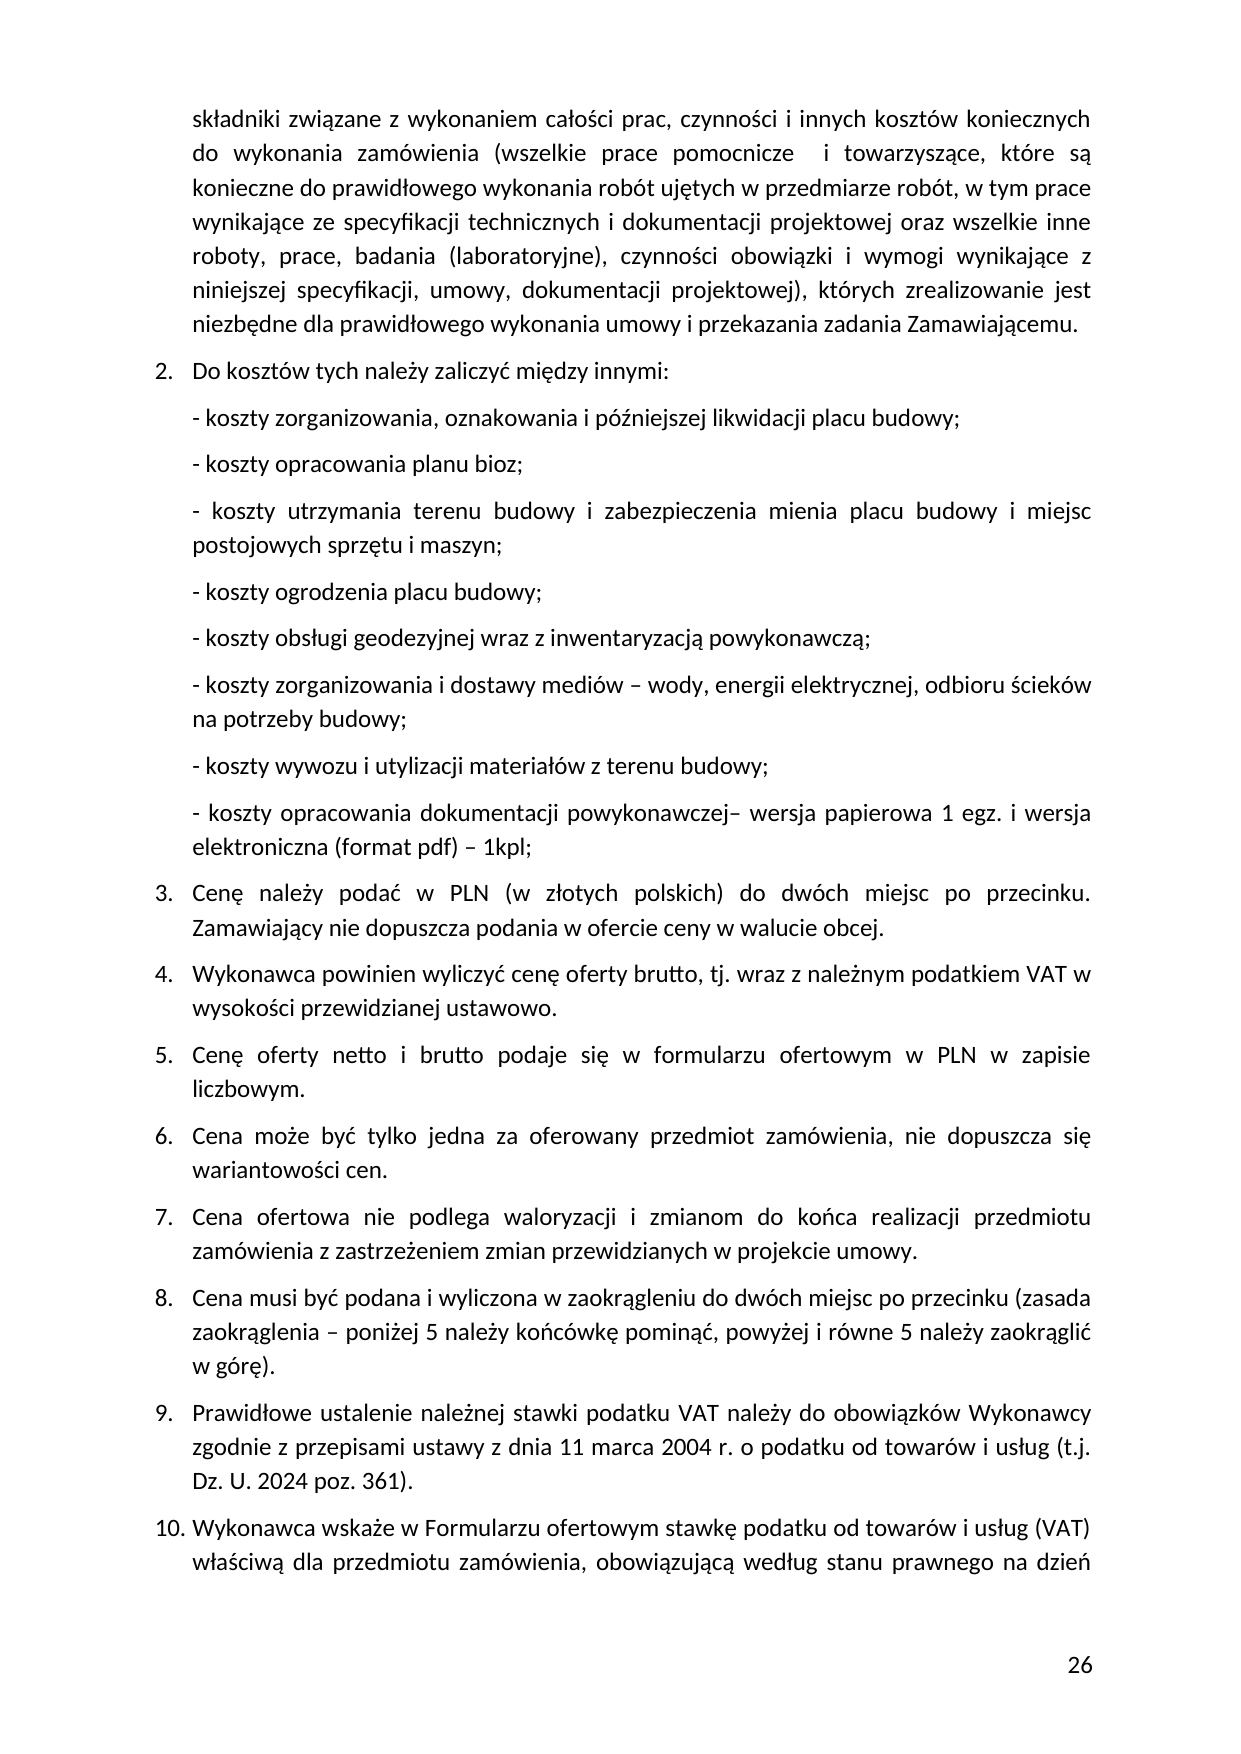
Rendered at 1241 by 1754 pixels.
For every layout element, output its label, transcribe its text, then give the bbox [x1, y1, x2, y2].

list Wykonawca powinien wyliczyć cenę oferty brutto, tj. wraz z należnym podatkiem VAT w wysokości przewidzianej ustawowo. [154, 958, 1093, 1023]
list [154, 1512, 1093, 1576]
list Cenę należy podać w PLN (w złotych polskich) do dwóch miejsc po przecinku. Zamawiający nie dopuszcza podania w ofercie ceny w walucie obcej. [154, 878, 1093, 942]
list - koszty utrzymania terenu budowy i zabezpieczenia mienia placu budowy i miejsc postojowych sprzętu i maszyn; [192, 495, 1093, 560]
list Cena ofertowa nie podlega waloryzacji i zmianom do końca realizacji przedmiotu zamówienia z zastrzeżeniem zmian przewidzianych w projekcie umowy. [154, 1201, 1093, 1266]
list - koszty obsługi geodezyjnej wraz z inwentaryzacją powykonawczą; [192, 623, 1093, 653]
list - koszty opracowania dokumentacji powykonawczej– wersja papierowa 1 egz. i wersja elektroniczna (format pdf) – 1kpl; [192, 797, 1093, 861]
list Cena może być tylko jedna za oferowany przedmiot zamówienia, nie dopuszcza się wariantowości cen. [154, 1120, 1093, 1185]
list - koszty ogrodzenia placu budowy; [192, 576, 1093, 606]
list Prawidłowe ustalenie należnej stawki podatku VAT należy do obowiązków Wykonawcy zgodnie z przepisami ustawy z dnia 11 marca 2004 r. o podatku od towarów i usług (t.j. Dz. U. 2024 poz. 361). [154, 1397, 1093, 1496]
list - koszty zorganizowania i dostawy mediów – wody, energii elektrycznej, odbioru ścieków na potrzeby budowy; [192, 669, 1093, 734]
list Do kosztów tych należy zaliczyć między innymi: [154, 355, 1093, 386]
list - koszty opracowania planu bioz; [192, 448, 1093, 479]
list Cena musi być podana i wyliczona w zaokrągleniu do dwóch miejsc po przecinku (zasada zaokrąglenia – poniżej 5 należy końcówkę pominąć, powyżej i równe 5 należy zaokrąglić w górę). [154, 1282, 1093, 1381]
list - koszty zorganizowania, oznakowania i późniejszej likwidacji placu budowy; [192, 402, 1093, 432]
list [154, 103, 1093, 339]
list Cenę oferty netto i brutto podaje się w formularzu ofertowym w PLN w zapisie liczbowym. [154, 1039, 1093, 1104]
list - koszty wywozu i utylizacji materiałów z terenu budowy; [192, 750, 1093, 781]
